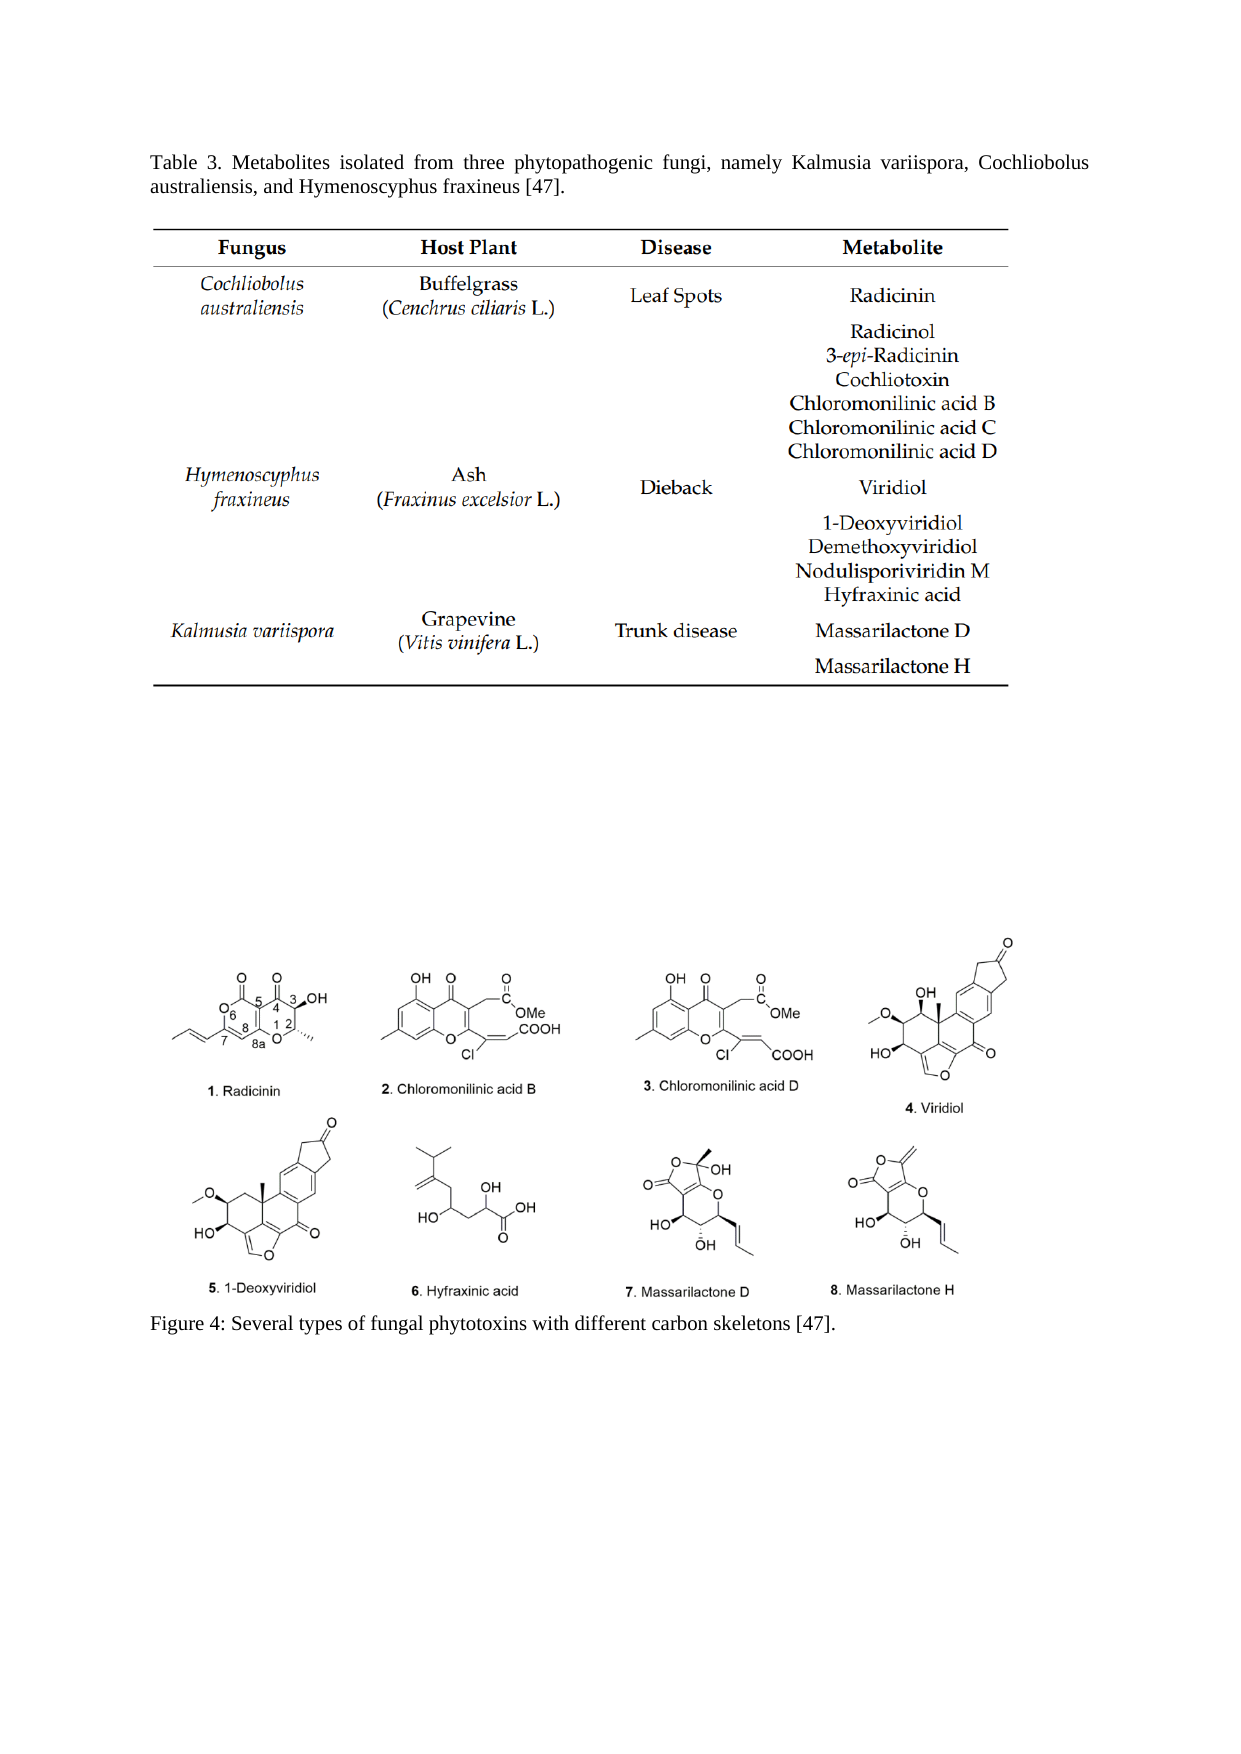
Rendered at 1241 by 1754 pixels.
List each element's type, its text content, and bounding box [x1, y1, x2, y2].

text Figure 4: Several types of fungal phytotoxins with different carbon skeletons [47]. [150, 1311, 1090, 1335]
picture [150, 222, 1009, 687]
text Table 3. Metabolites isolated from three phytopathogenic fungi, namely Kalmusia variispora, Cochliobolus australiensis, and Hymenoscyphus fraxineus [47]. [150, 150, 1090, 198]
picture [150, 927, 1024, 1311]
